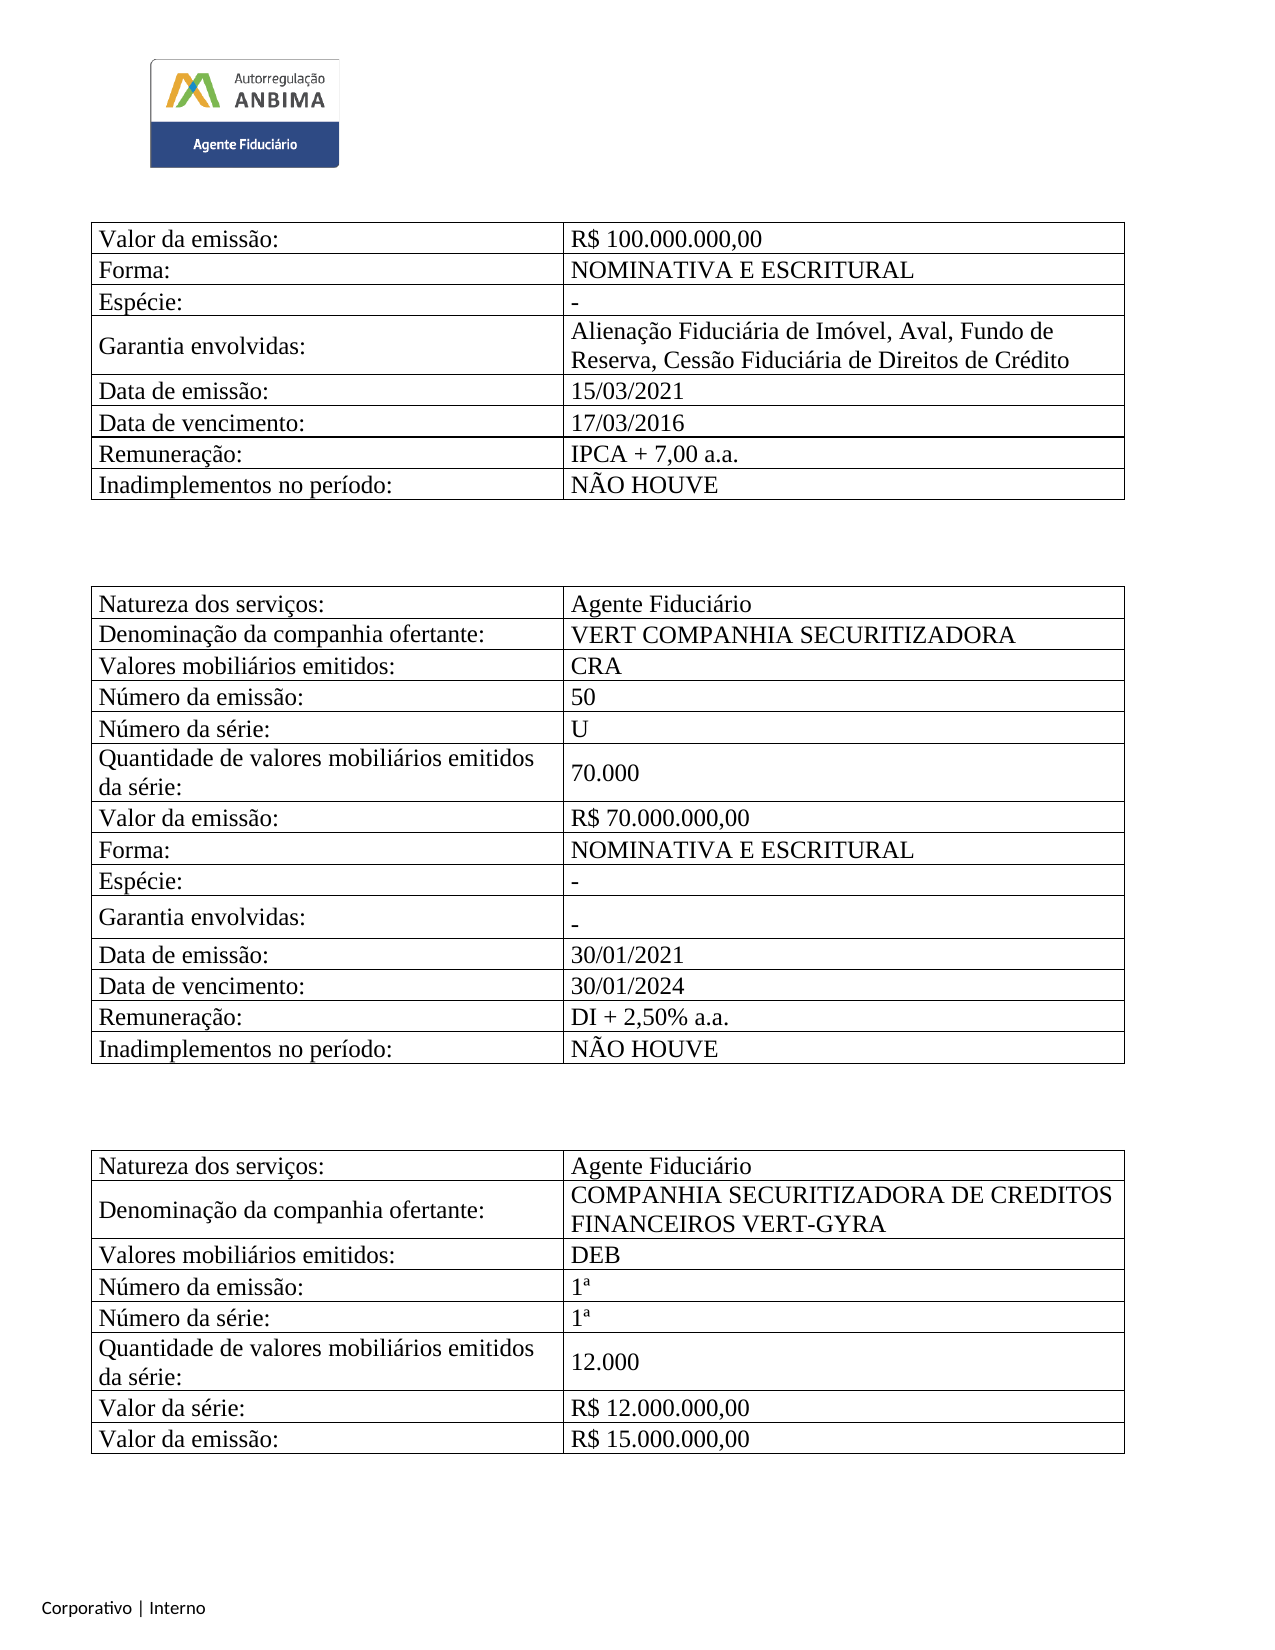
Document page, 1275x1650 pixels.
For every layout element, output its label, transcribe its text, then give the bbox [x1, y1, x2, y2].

table_cell Número da emissão: [92, 681, 563, 711]
table_cell Número da emissão: [92, 1270, 563, 1301]
table_cell 50 [564, 681, 1124, 711]
table_cell 1ª [564, 1302, 1124, 1332]
table_cell Quantidade de valores mobiliários emitidos da série: [92, 744, 563, 801]
table_cell NÃO HOUVE [564, 469, 1124, 499]
table_cell R$ 15.000.000,00 [564, 1423, 1124, 1453]
table_cell Garantia envolvidas: [92, 316, 563, 374]
table_cell Valor da emissão: [92, 223, 563, 253]
table_cell CRA [564, 650, 1124, 680]
table_cell Forma: [92, 833, 563, 863]
table_cell R$ 70.000.000,00 [564, 802, 1124, 832]
table_cell Remuneração: [92, 438, 563, 468]
table_cell Forma: [92, 254, 563, 284]
table_cell COMPANHIA SECURITIZADORA DE CREDITOS FINANCEIROS VERT-GYRA [564, 1181, 1124, 1238]
table_cell 1ª [564, 1270, 1124, 1301]
table_cell - [564, 865, 1124, 895]
table_header Natureza dos serviços: [92, 1151, 563, 1179]
table_cell DEB [564, 1239, 1124, 1269]
table_cell Valor da emissão: [92, 802, 563, 832]
table_header Agente Fiduciário [564, 1151, 1124, 1179]
table_cell Alienação Fiduciária de Imóvel, Aval, Fundo de Reserva, Cessão Fiduciária de Direitos de Crédito [564, 316, 1124, 374]
table_cell Valor da série: [92, 1391, 563, 1422]
table_cell 12.000 [564, 1333, 1124, 1390]
table_cell 70.000 [564, 744, 1124, 801]
table_cell VERT COMPANHIA SECURITIZADORA [564, 619, 1124, 649]
table_cell DI + 2,50% a.a. [564, 1001, 1124, 1031]
table_cell Inadimplementos no período: [92, 1032, 563, 1062]
table_cell NOMINATIVA E ESCRITURAL [564, 254, 1124, 284]
table_cell - [564, 285, 1124, 315]
picture [150, 59, 340, 168]
table_cell Remuneração: [92, 1001, 563, 1031]
table_cell U [564, 712, 1124, 742]
table_cell Valores mobiliários emitidos: [92, 650, 563, 680]
table_cell Quantidade de valores mobiliários emitidos da série: [92, 1333, 563, 1390]
table_cell Valor da emissão: [92, 1423, 563, 1453]
table_cell Número da série: [92, 712, 563, 742]
table_cell IPCA + 7,00 a.a. [564, 438, 1124, 468]
table_cell NOMINATIVA E ESCRITURAL [564, 833, 1124, 863]
table_cell R$ 100.000.000,00 [564, 223, 1124, 253]
table_cell 17/03/2016 [564, 406, 1124, 436]
table_cell - [564, 896, 1124, 937]
table_cell 30/01/2024 [564, 970, 1124, 1000]
table_cell Garantia envolvidas: [92, 896, 563, 937]
table_header Agente Fiduciário [564, 587, 1124, 617]
table_cell Denominação da companhia ofertante: [92, 619, 563, 649]
table_cell R$ 12.000.000,00 [564, 1391, 1124, 1422]
table_cell Data de emissão: [92, 939, 563, 969]
table_cell Inadimplementos no período: [92, 469, 563, 499]
table_cell NÃO HOUVE [564, 1032, 1124, 1062]
table_cell Espécie: [92, 865, 563, 895]
table_cell Valores mobiliários emitidos: [92, 1239, 563, 1269]
table_cell Data de vencimento: [92, 970, 563, 1000]
table_cell Denominação da companhia ofertante: [92, 1181, 563, 1238]
table_cell Espécie: [92, 285, 563, 315]
table_header Natureza dos serviços: [92, 587, 563, 617]
table_cell Data de emissão: [92, 375, 563, 405]
table_cell 30/01/2021 [564, 939, 1124, 969]
table_cell Data de vencimento: [92, 406, 563, 436]
table_cell Número da série: [92, 1302, 563, 1332]
table_cell 15/03/2021 [564, 375, 1124, 405]
